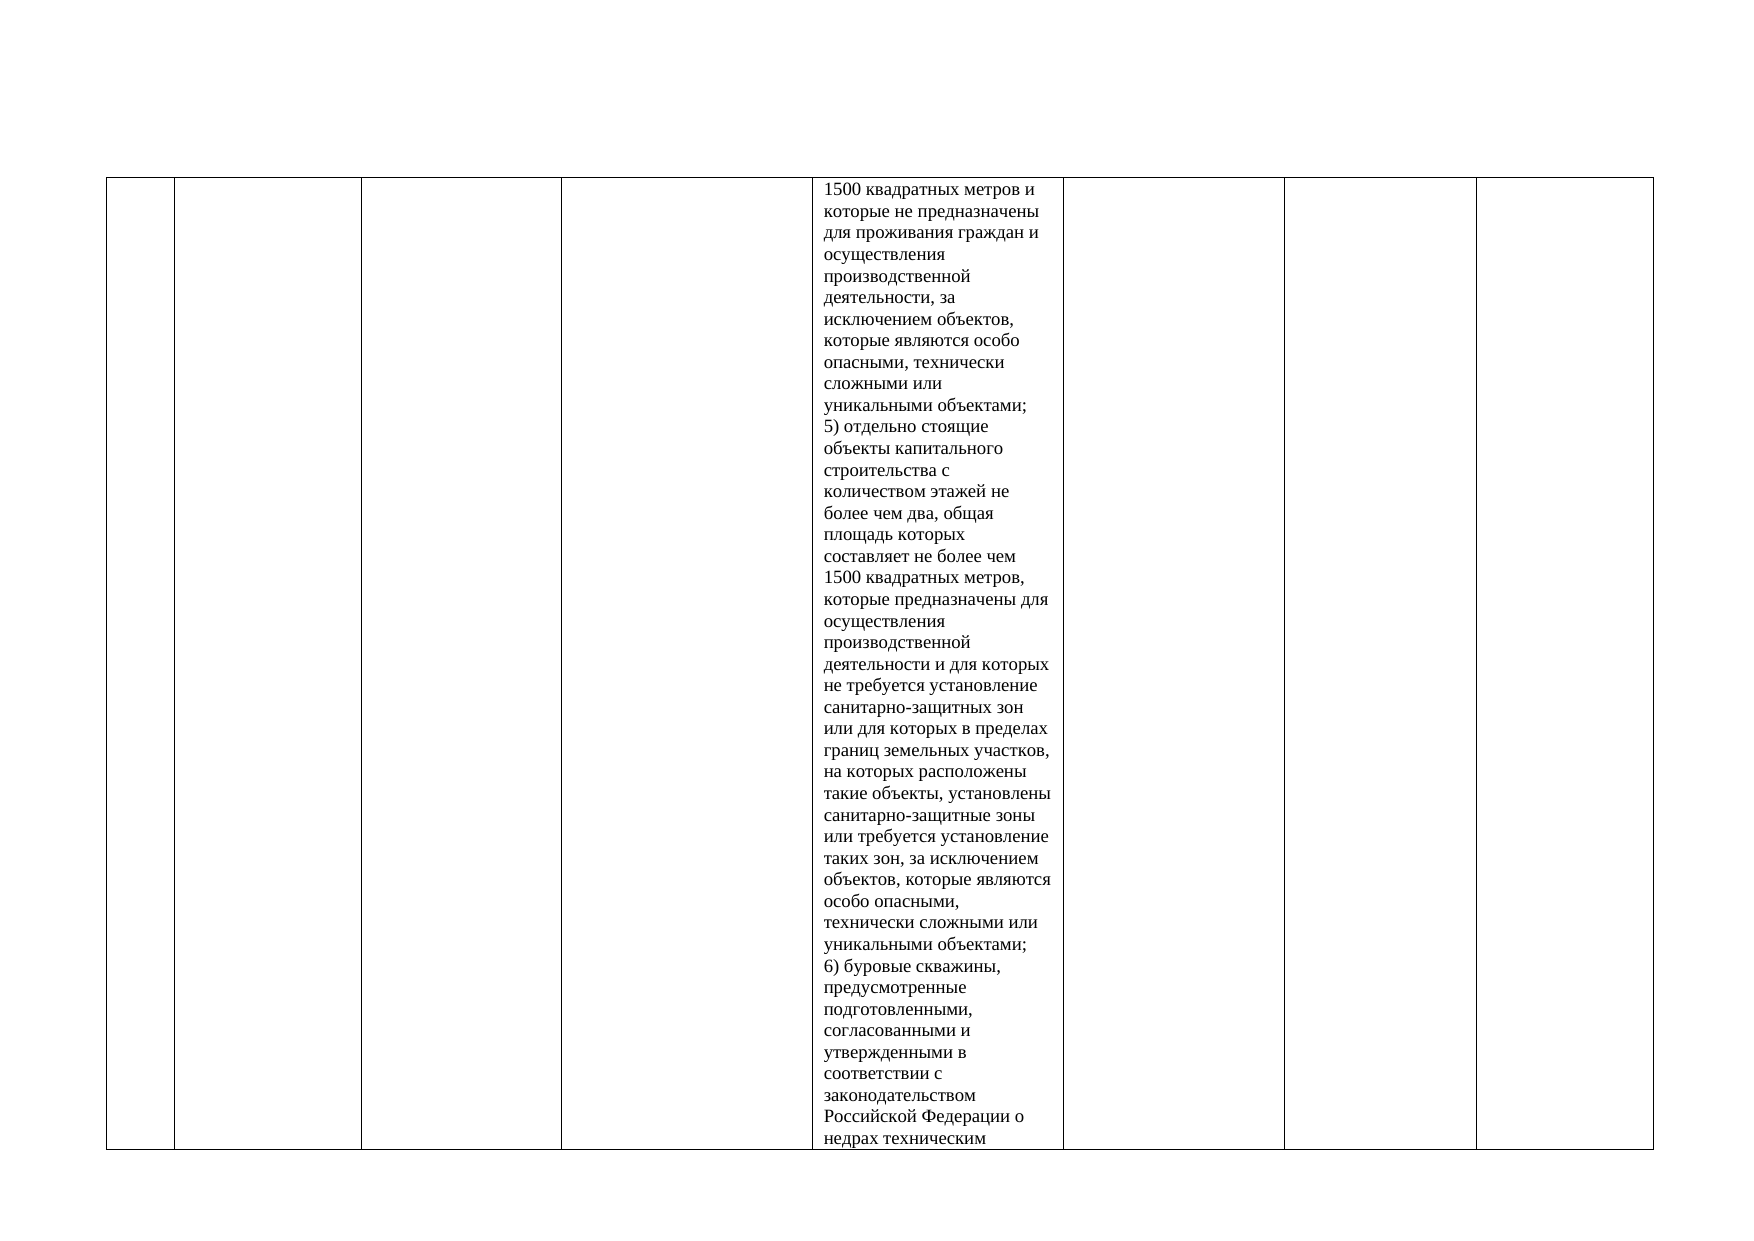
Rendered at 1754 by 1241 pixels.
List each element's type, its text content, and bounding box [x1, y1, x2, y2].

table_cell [175, 178, 361, 1148]
table_cell 6 [107, 178, 174, 1148]
table_cell - [1477, 178, 1653, 1148]
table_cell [362, 178, 561, 1148]
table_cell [1064, 178, 1284, 1148]
table_cell - [1285, 178, 1476, 1148]
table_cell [813, 178, 1063, 1148]
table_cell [562, 178, 812, 1148]
